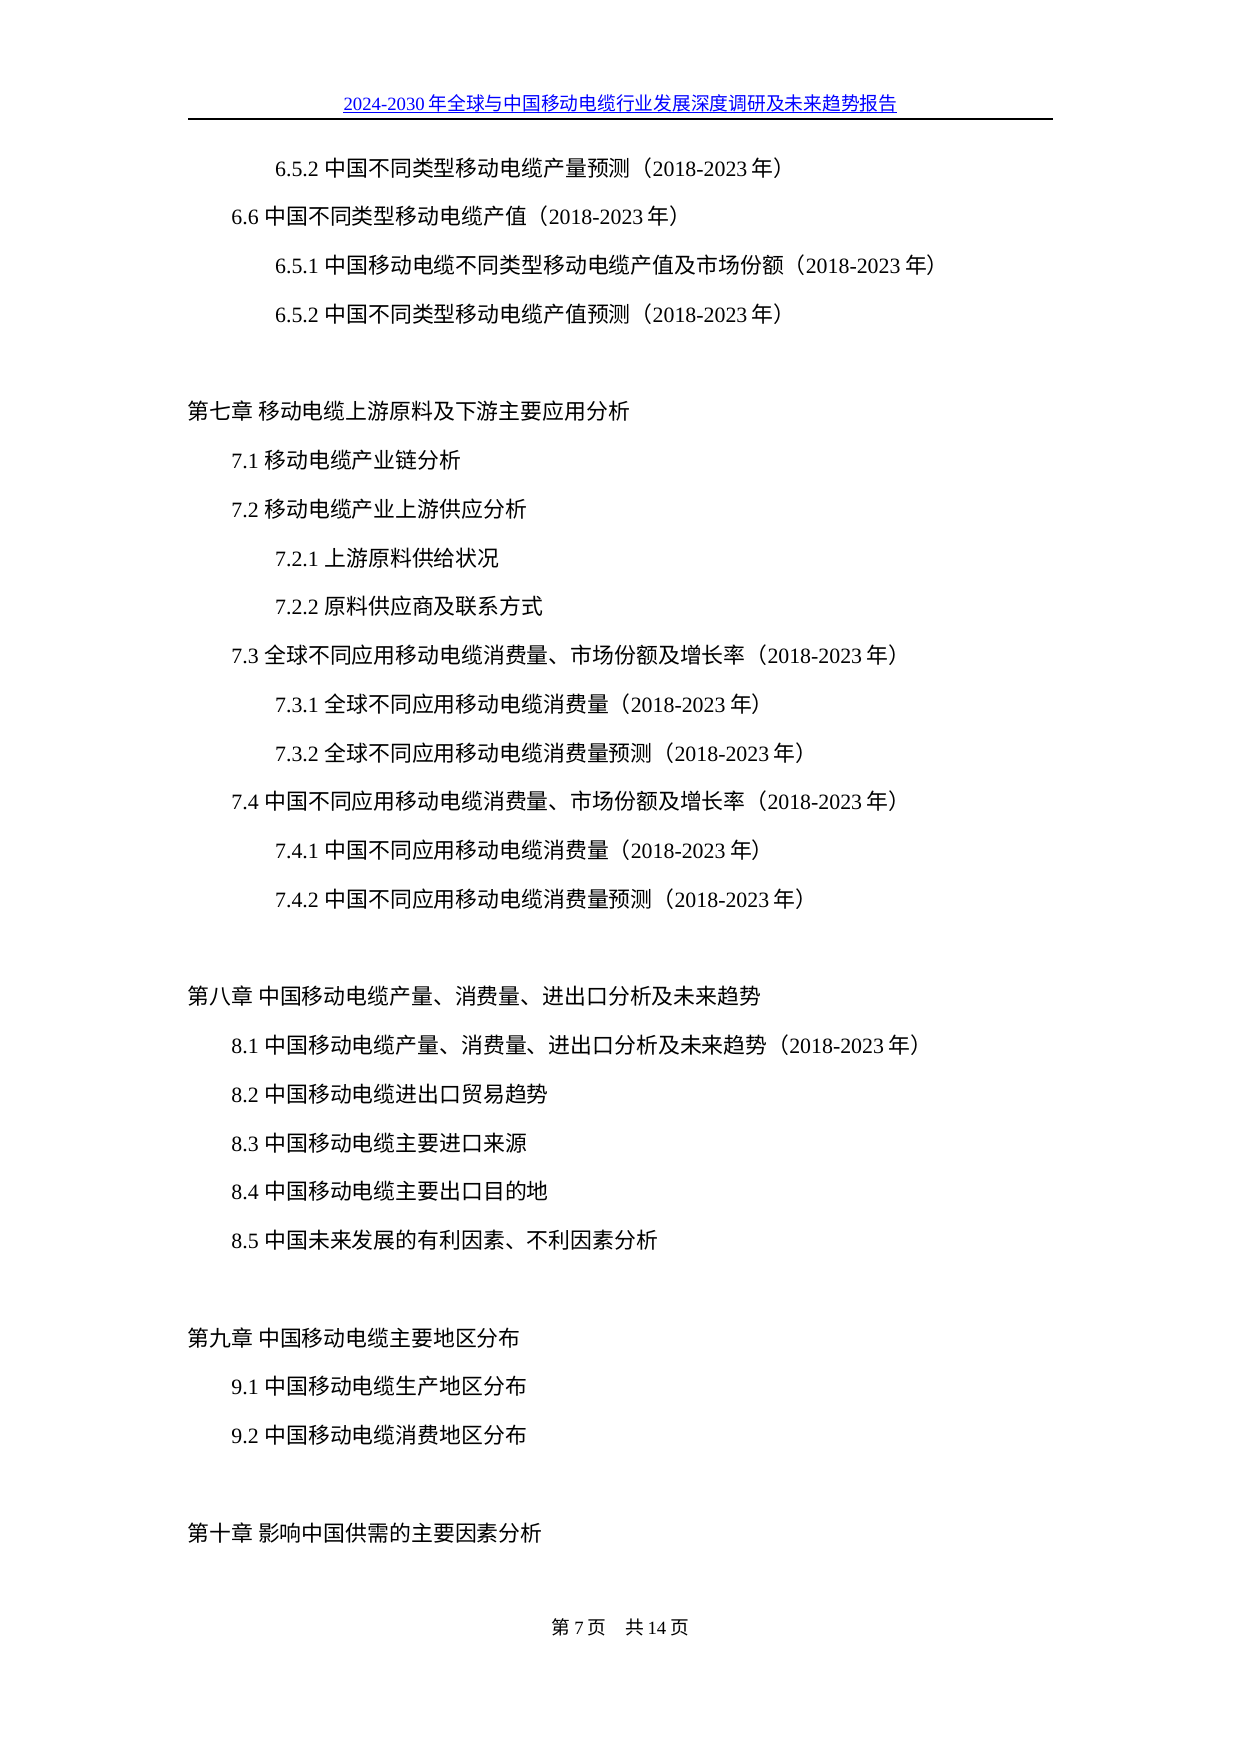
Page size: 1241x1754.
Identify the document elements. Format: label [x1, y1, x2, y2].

text [187, 150, 1053, 1548]
